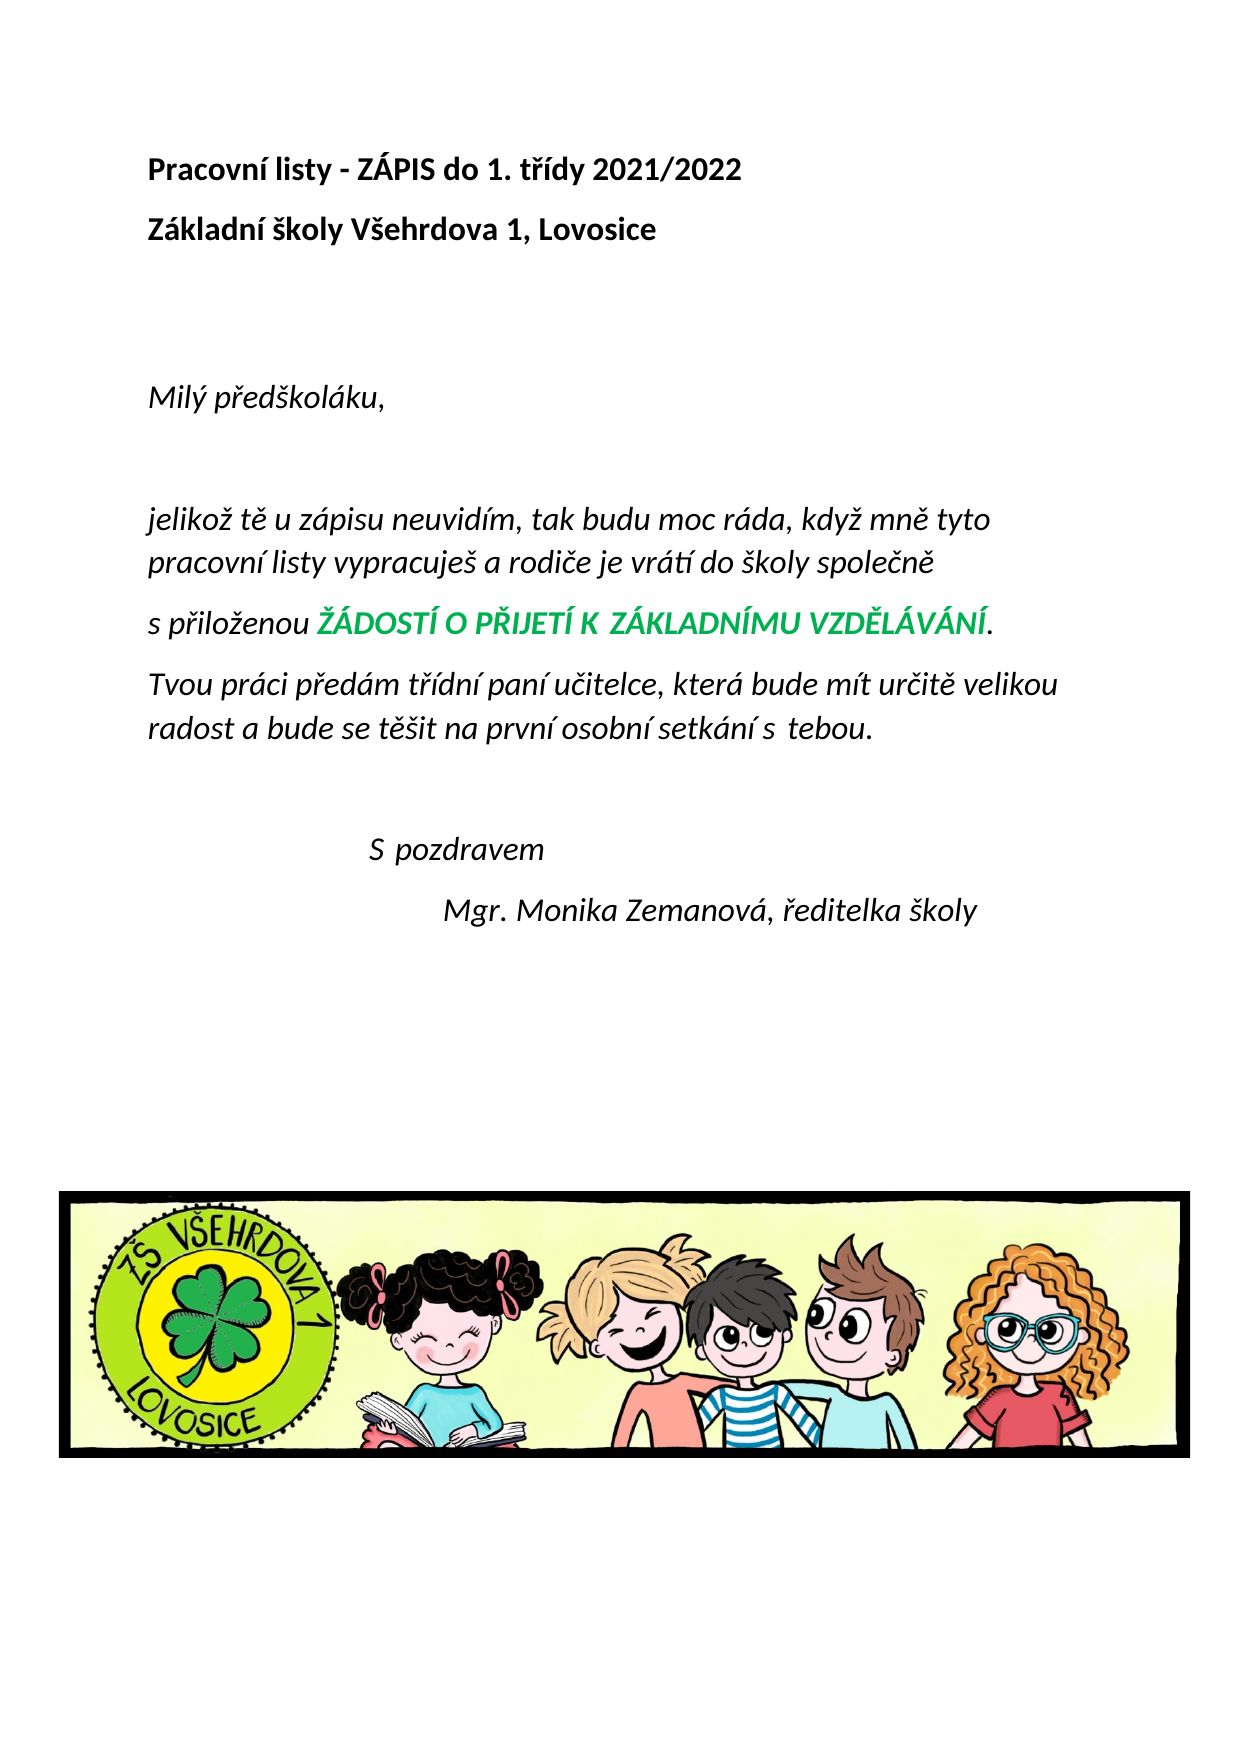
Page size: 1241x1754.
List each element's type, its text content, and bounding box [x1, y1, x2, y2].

text s přiloženou ŽÁDOSTÍ O PŘIJETÍ K ZÁKLADNÍMU VZDĚLÁVÁNÍ. [148, 602, 1093, 643]
text Pracovní listy - ZÁPIS do 1. třídy 2021/2022 [148, 148, 1093, 188]
text Milý předškoláku, [148, 376, 1093, 417]
picture [58, 1191, 1191, 1458]
text S pozdravem [295, 828, 1093, 869]
text Tvou práci předám třídní paní učitelce, která bude mít určitě velikou radost a bude se těšit na první osobní setkání s tebou. [148, 663, 1093, 747]
text Mgr. Monika Zemanová, ředitelka školy [369, 889, 1093, 929]
text Základní školy Všehrdova 1, Lovosice [148, 208, 1093, 249]
text jelikož tě u zápisu neuvidím, tak budu moc ráda, když mně tyto pracovní listy vypracuješ a rodiče je vrátí do školy společně [148, 498, 1093, 582]
